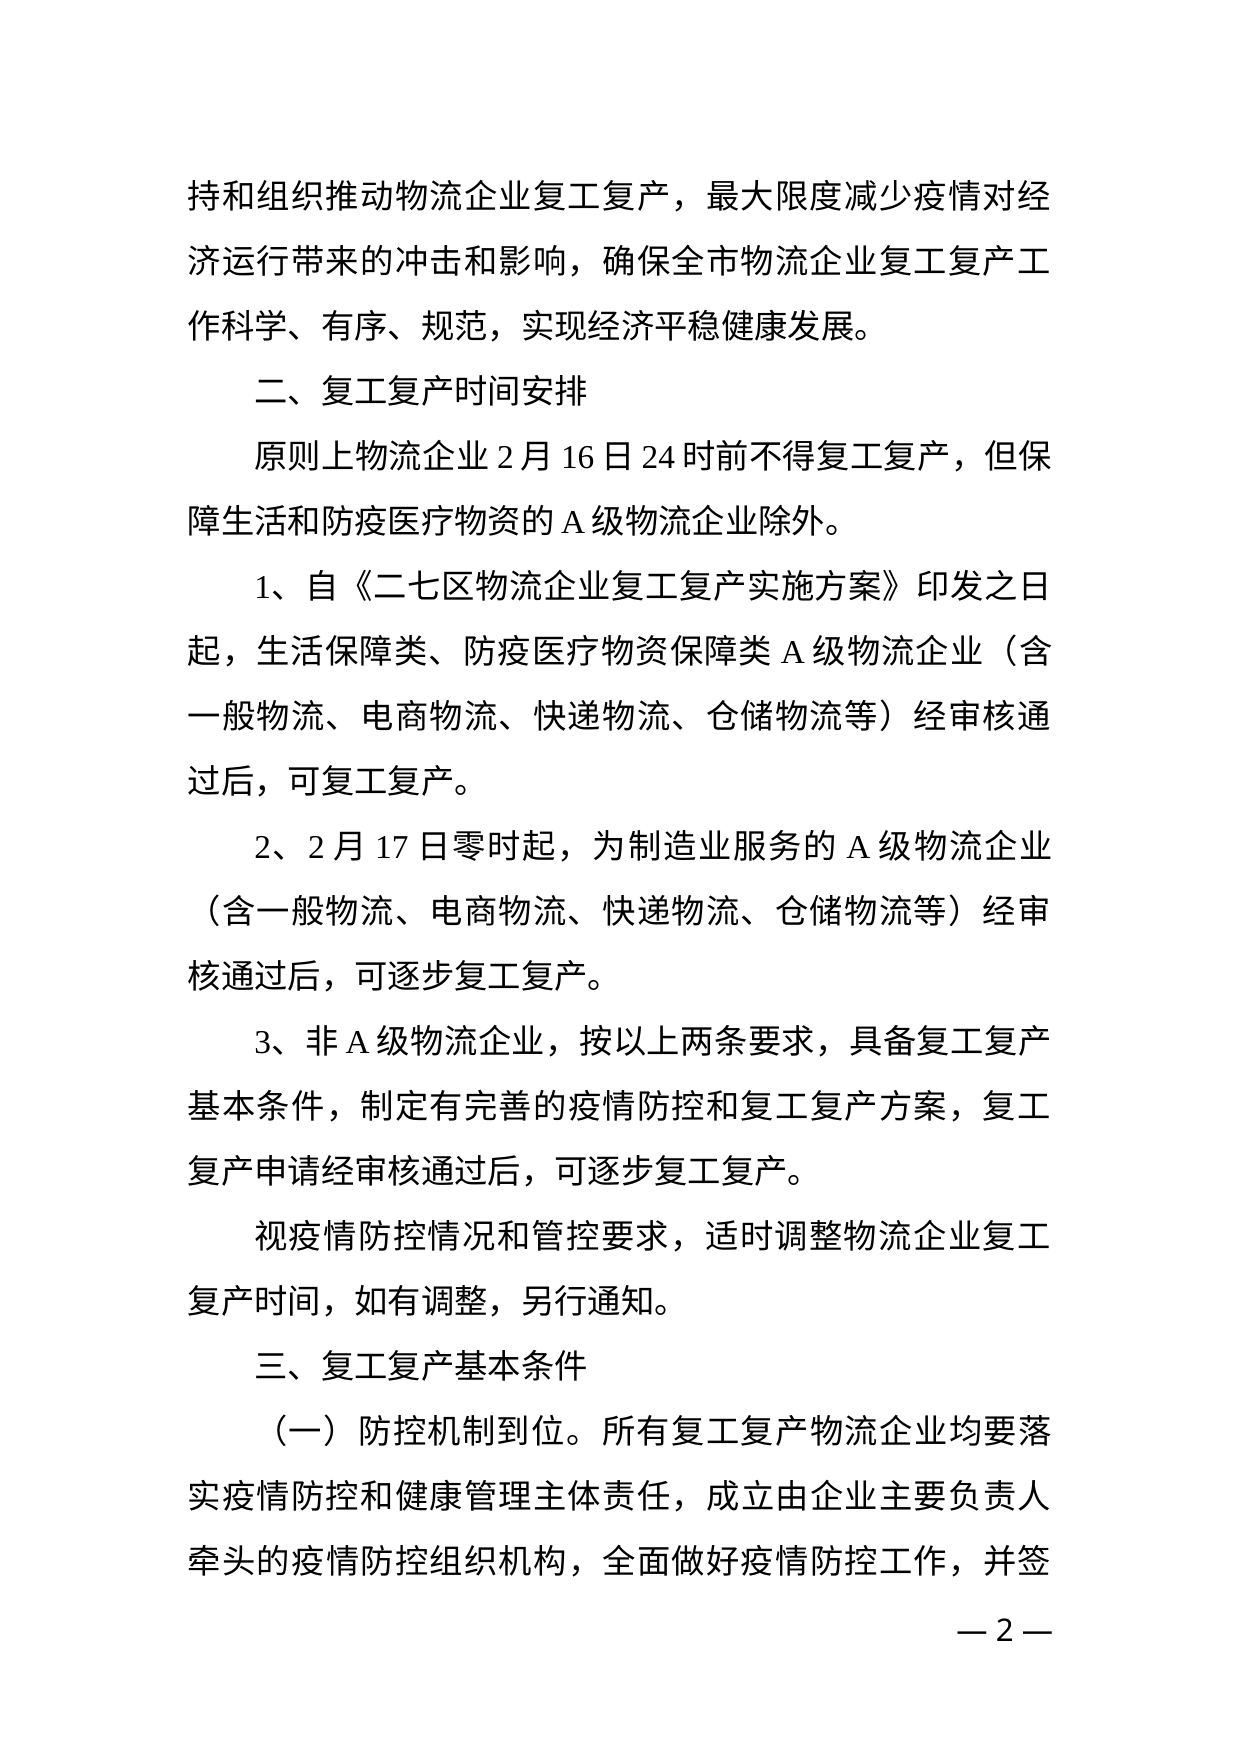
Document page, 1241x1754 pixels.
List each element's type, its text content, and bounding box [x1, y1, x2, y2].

text 2、2月17日零时起，为制造业服务的A级物流企业（含一般物流、电商物流、快递物流、仓储物流等）经审核通过后，可逐步复工复产。 [187, 812, 1053, 1007]
text 原则上物流企业2月16日24时前不得复工复产，但保障生活和防疫医疗物资的A级物流企业除外。 [187, 422, 1053, 552]
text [187, 1397, 1053, 1592]
text 3、非A级物流企业，按以上两条要求，具备复工复产基本条件，制定有完善的疫情防控和复工复产方案，复工复产申请经审核通过后，可逐步复工复产。 [187, 1007, 1053, 1202]
text 1、自《二七区物流企业复工复产实施方案》印发之日起，生活保障类、防疫医疗物资保障类A级物流企业（含一般物流、电商物流、快递物流、仓储物流等）经审核通过后，可复工复产。 [187, 552, 1053, 812]
text 二、复工复产时间安排 [187, 357, 1053, 422]
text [187, 162, 1053, 357]
text 视疫情防控情况和管控要求，适时调整物流企业复工复产时间，如有调整，另行通知。 [187, 1202, 1053, 1332]
text 三、复工复产基本条件 [187, 1332, 1053, 1397]
